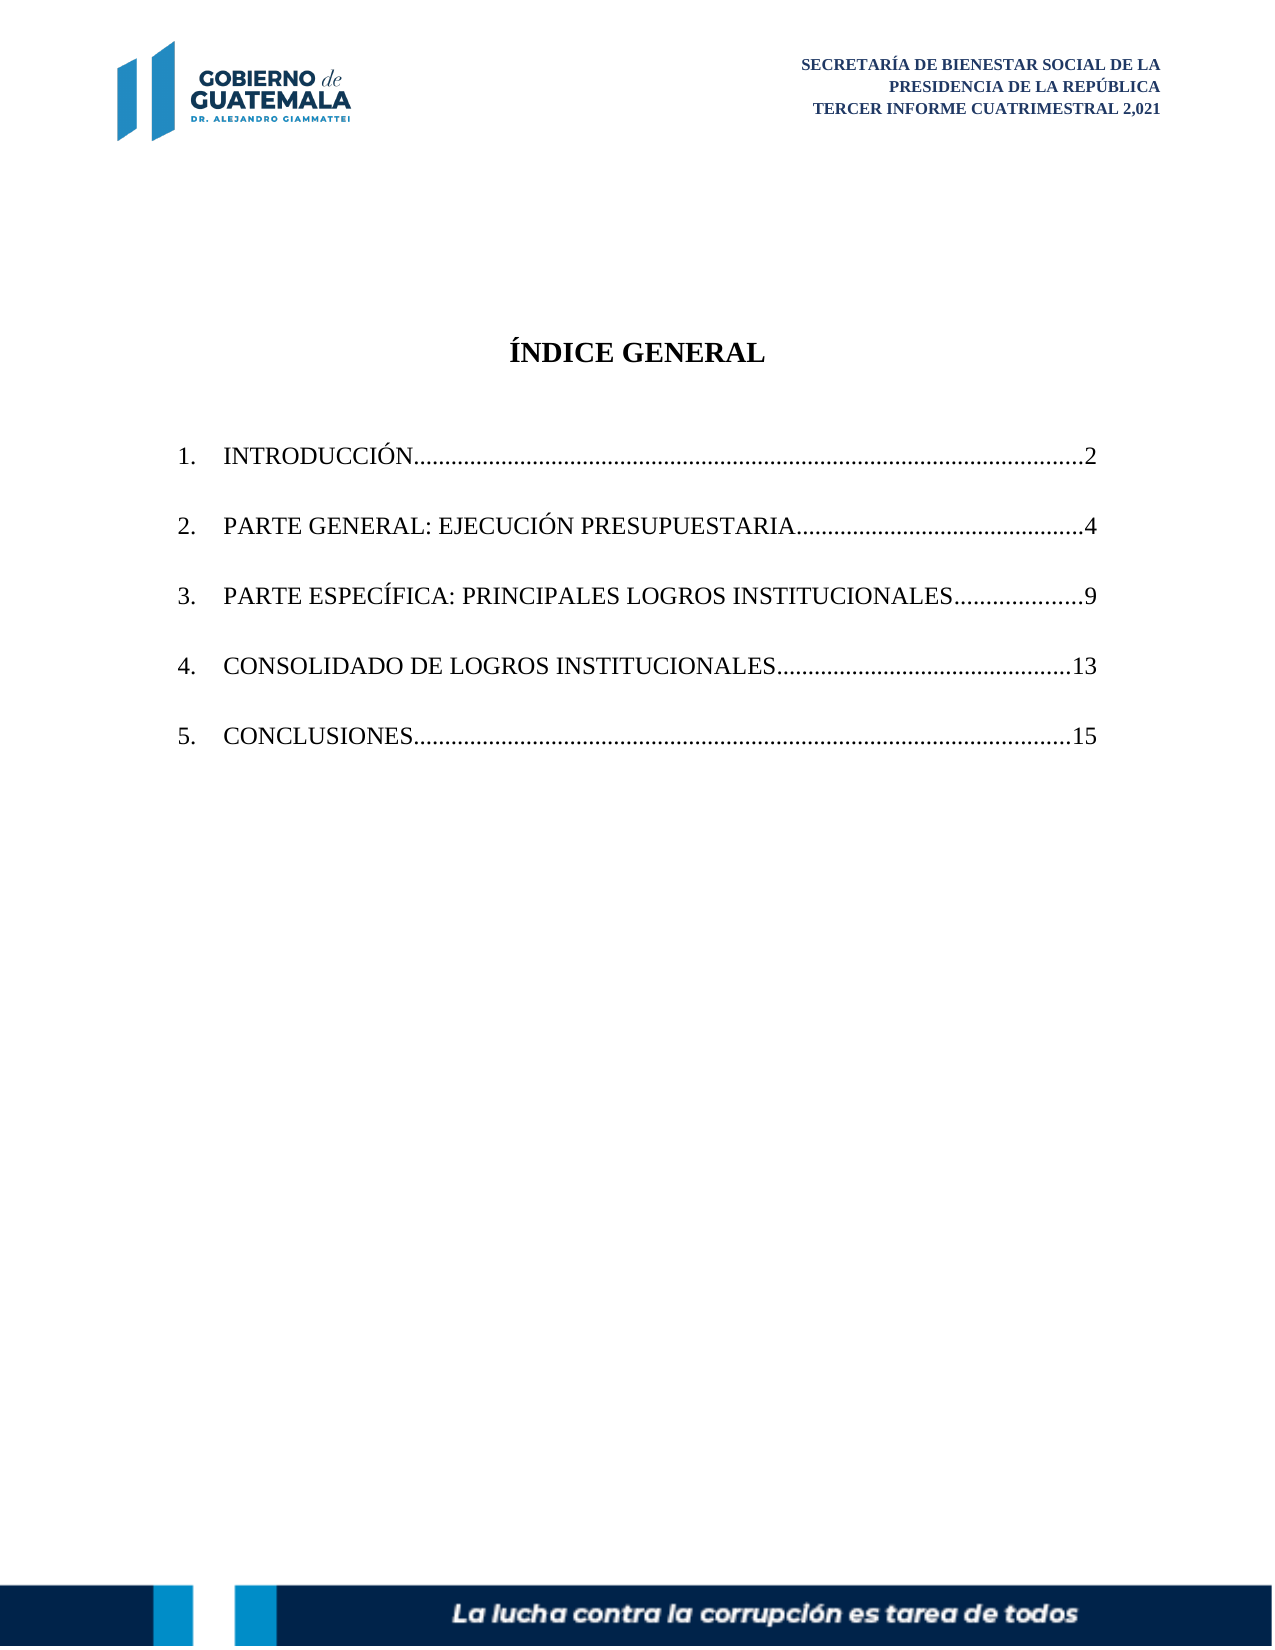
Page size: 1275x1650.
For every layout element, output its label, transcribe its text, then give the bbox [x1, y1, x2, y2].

picture [0, 1535, 1272, 1646]
text 4. CONSOLIDADO DE LOGROS INSTITUCIONALES 13 [177, 651, 1098, 680]
text ÍNDICE GENERAL [177, 335, 1098, 368]
text 1. INTRODUCCIÓN 2 [177, 441, 1098, 470]
text 5. CONCLUSIONES 15 [177, 721, 1098, 750]
picture [96, 35, 374, 150]
text 2. PARTE GENERAL: EJECUCIÓN PRESUPUESTARIA 4 [177, 511, 1098, 540]
text 3. PARTE ESPECÍFICA: PRINCIPALES LOGROS INSTITUCIONALES 9 [177, 581, 1098, 610]
